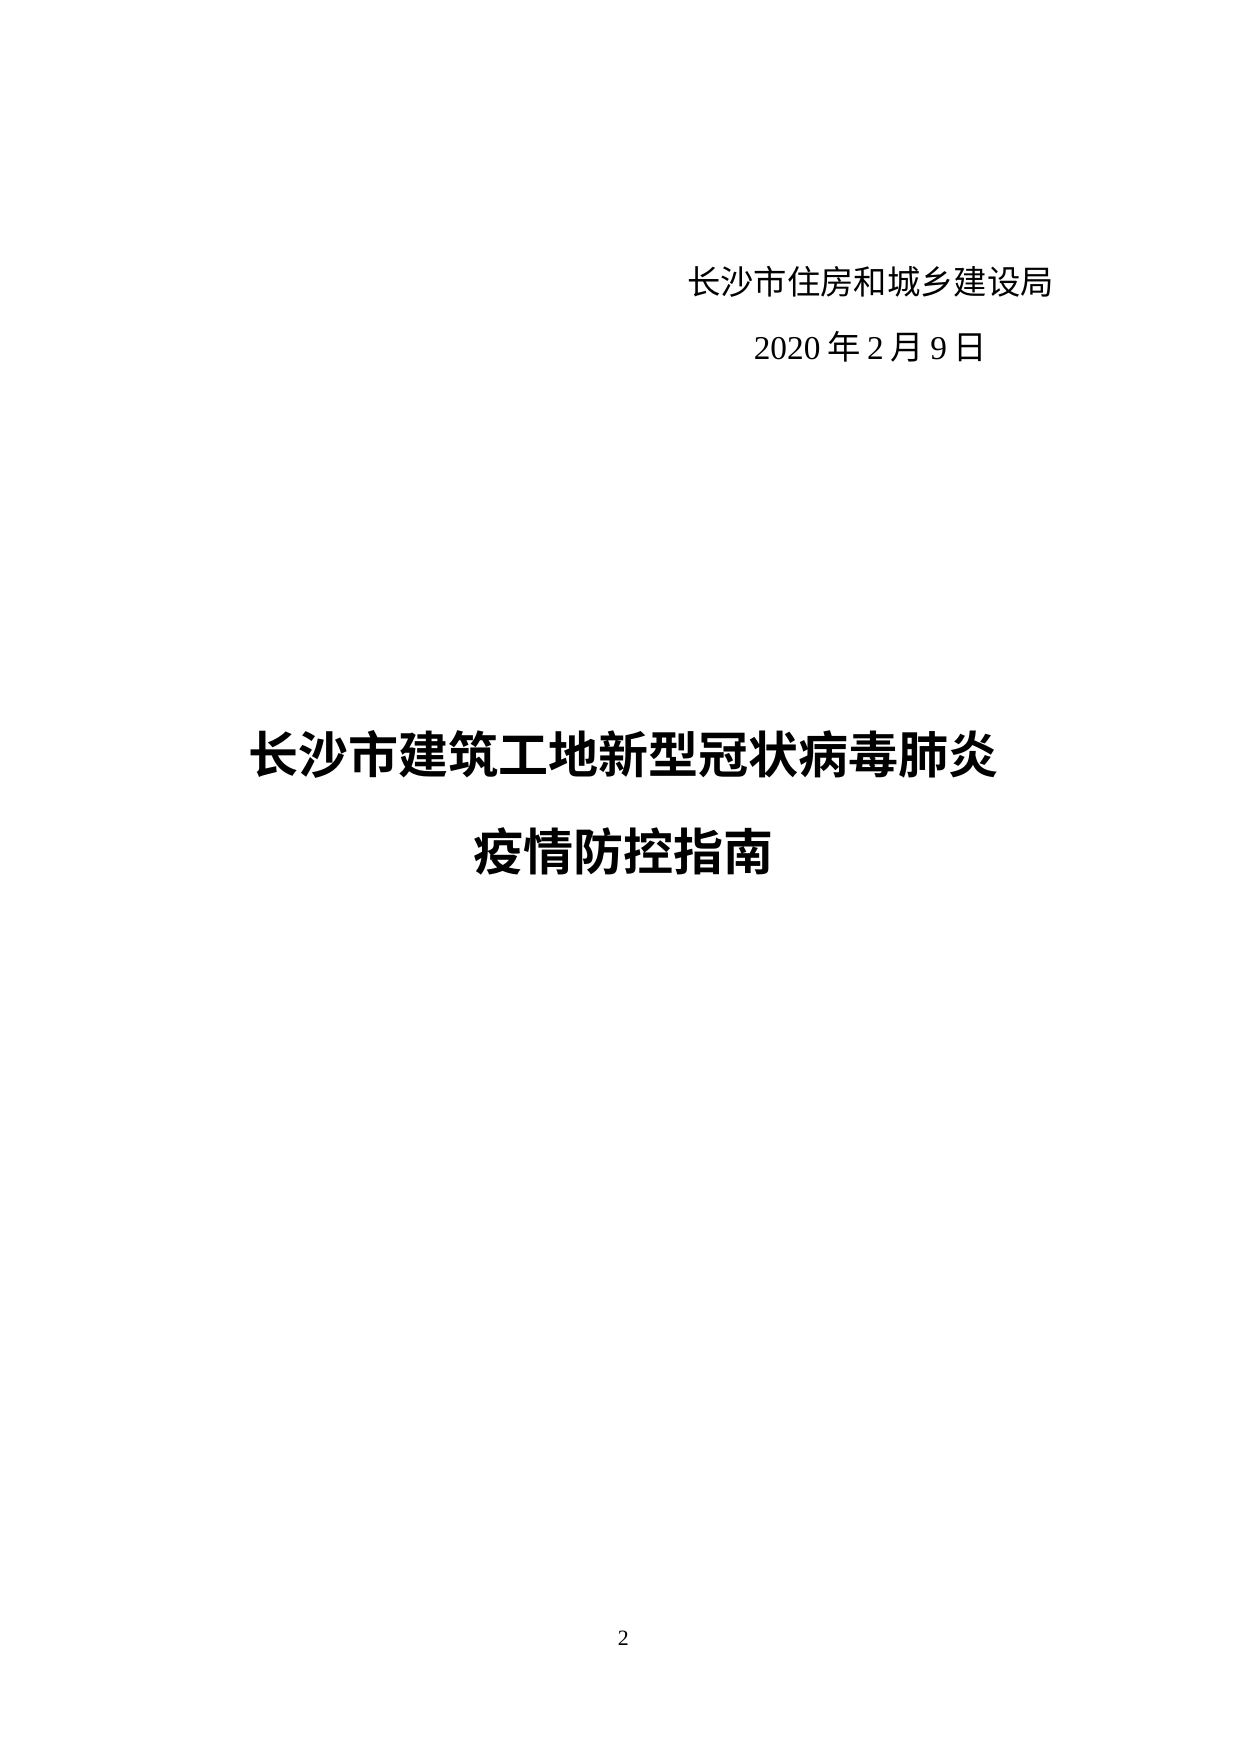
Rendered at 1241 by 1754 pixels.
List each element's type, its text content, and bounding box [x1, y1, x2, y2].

text 长沙市住房和城乡建设局 [153, 248, 1092, 313]
text 长沙市建筑工地新型冠状病毒肺炎 [153, 703, 1092, 800]
text 2020年2月9日 [153, 313, 1092, 378]
text 疫情防控指南 [153, 800, 1092, 898]
